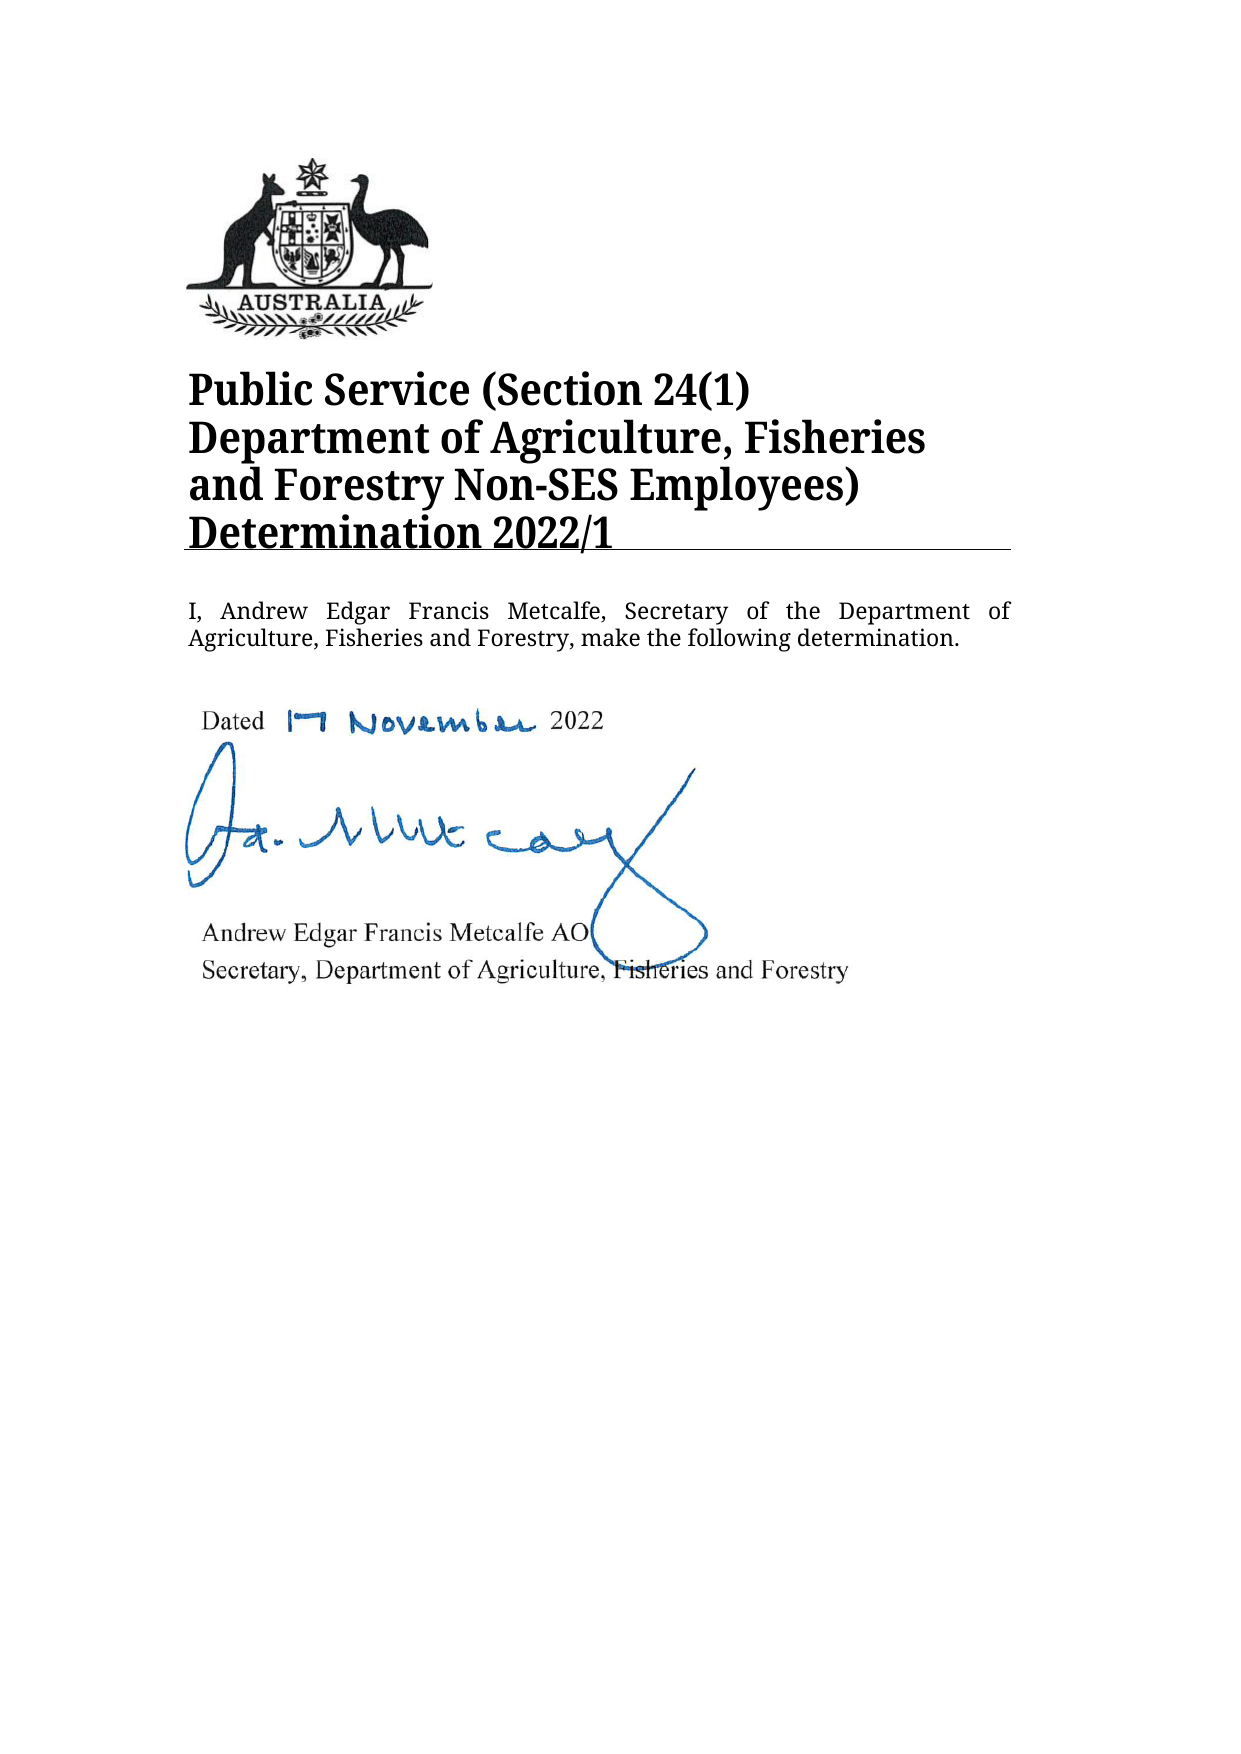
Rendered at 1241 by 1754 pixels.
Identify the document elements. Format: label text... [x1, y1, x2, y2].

picture [183, 158, 433, 340]
text Public Service (Section 24(1) Department of Agriculture, Fisheries and Forestry Non-SES Employees) Determination 2022/1 [188, 367, 988, 549]
picture [173, 680, 913, 990]
text I, Andrew Edgar Francis Metcalfe, Secretary of the Department of Agriculture, Fisheries and Forestry, make the following determination. [188, 598, 1011, 652]
